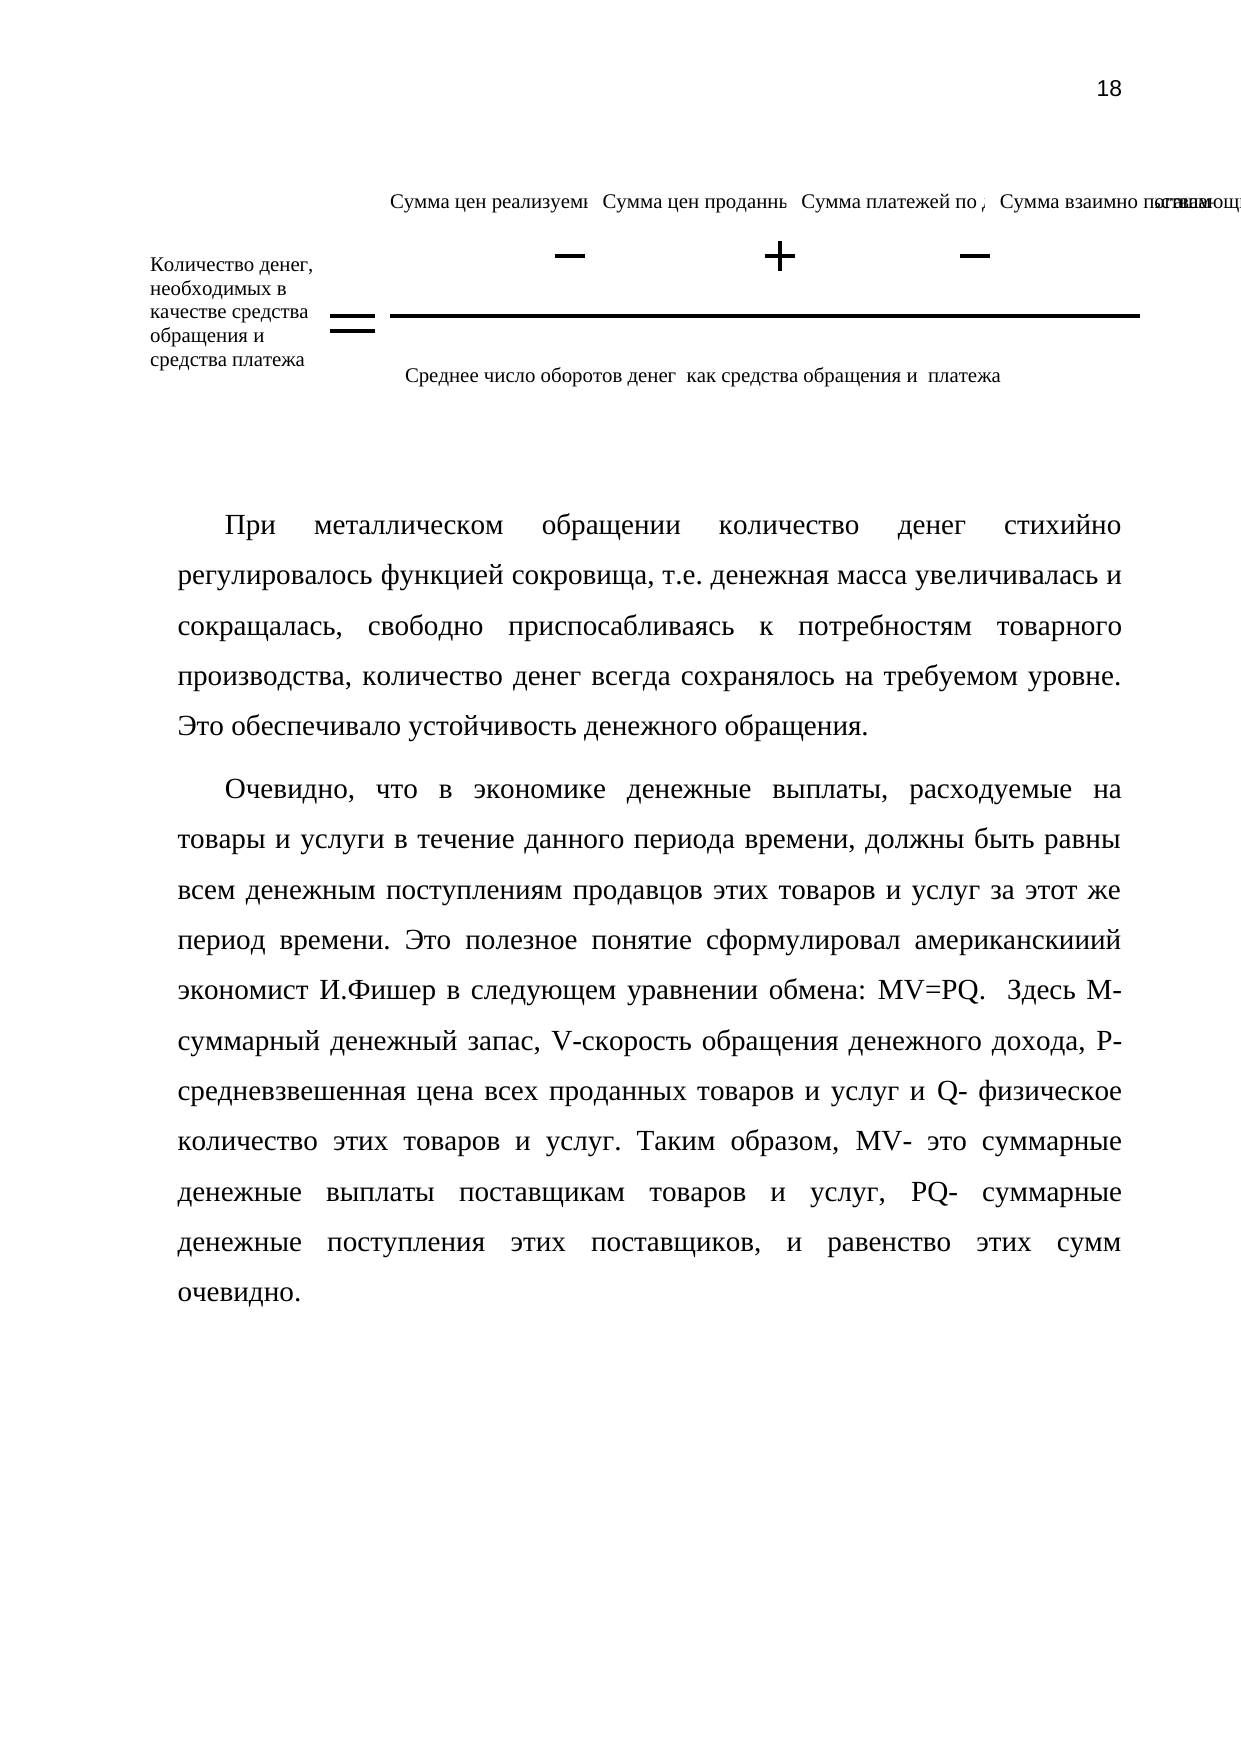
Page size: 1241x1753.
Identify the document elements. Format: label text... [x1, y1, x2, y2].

text Очевидно, что в экономике денежные выплаты, расходуемые на товары и услуги в течение данного периода времени, должны быть равны всем денежным поступлениям продавцов этих товаров и услуг за этот же период времени. Это полезное понятие сформулировал американскииий экономист И.Фишер в следующем уравнении обмена: MV=PQ. Здесь М- суммарный денежный запас, V-скорость обращения денежного дохода, P- средневзвешенная цена всех проданных товаров и услуг и Q- физическое количество этих товаров и услуг. Таким образом, MV- это суммарные денежные выплаты поставщикам товаров и услуг, PQ- суммарные денежные поступления этих поставщиков, и равенство этих сумм очевидно. [177, 771, 1122, 1308]
text При металлическом обращении количество денег стихийно регулировалось функцией сокровища, т.е. денежная масса увеличивалась и сокращалась, свободно приспосабливаясь к потребностям товарного производства, количество денег всегда сохранялось на требуемом уровне. Это обеспечивало устойчивость денежного обращения. [177, 507, 1122, 742]
